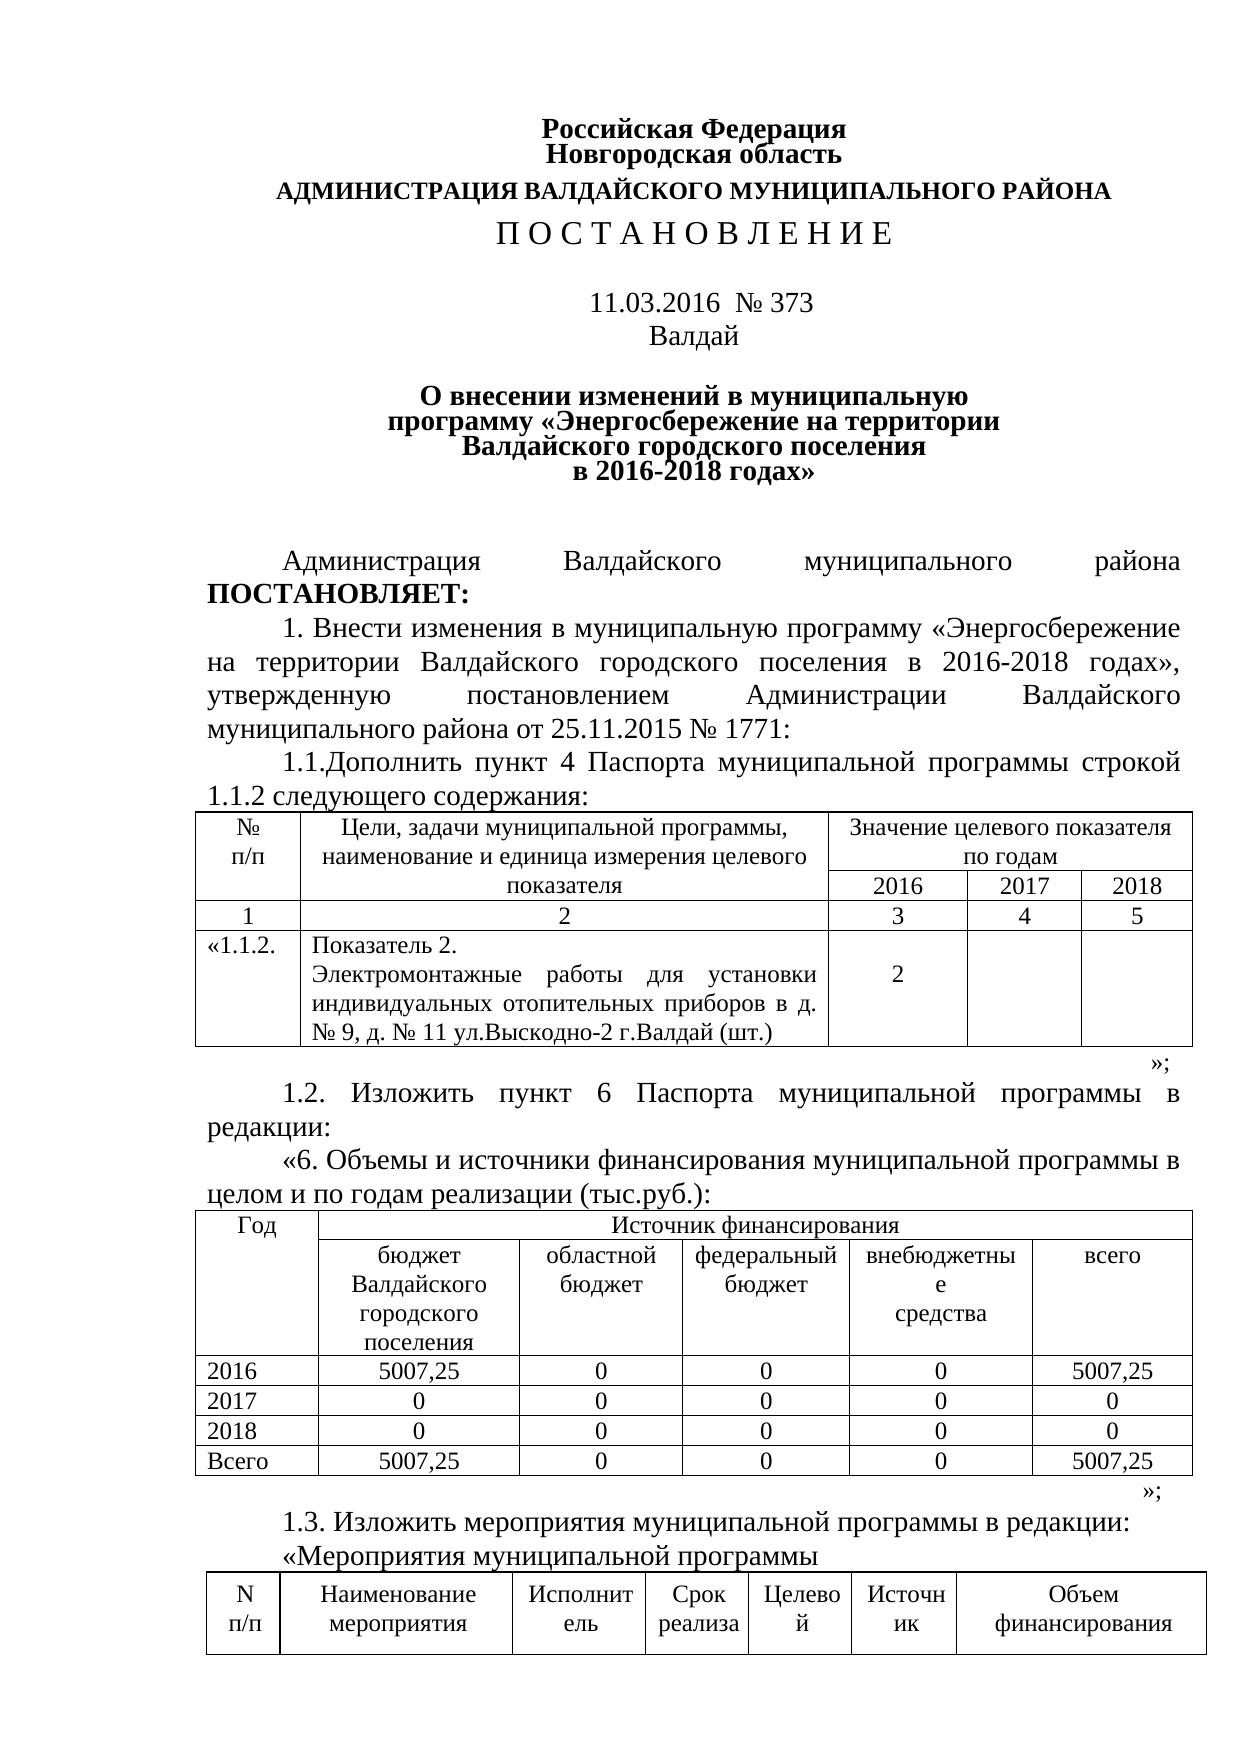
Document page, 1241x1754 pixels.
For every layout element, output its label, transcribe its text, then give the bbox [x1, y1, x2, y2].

text Валдайского городского поселения [207, 436, 1181, 461]
table_cell «1.1.2. [196, 931, 300, 1046]
table_cell областной бюджет [520, 1240, 682, 1355]
text 1.1.Дополнить пункт 4 Паспорта муниципальной программы строкой 1.1.2 следующего содержания: [207, 744, 1181, 811]
text 1.2. Изложить пункт 6 Паспорта муниципальной программы в редакции: [207, 1075, 1181, 1142]
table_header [513, 1573, 645, 1653]
table_header Срок реализации [646, 1573, 748, 1653]
text «Мероприятия муниципальной программы [207, 1538, 1181, 1571]
table_cell 0 [850, 1446, 1032, 1474]
table_cell 2016 [196, 1356, 318, 1385]
table_cell 0 [520, 1446, 682, 1474]
text »; [207, 1047, 1181, 1075]
table_cell бюджет Валдайского городского поселения [319, 1240, 519, 1355]
table_cell 5007,25 [319, 1446, 519, 1474]
table_cell 5 [1082, 901, 1192, 929]
table_header Год [196, 1211, 318, 1355]
table_cell 0 [683, 1446, 849, 1474]
table_cell 0 [850, 1416, 1032, 1445]
text «6. Объемы и источники финансирования муниципальной программы в целом и по годам реализации (тыс.руб.): [207, 1142, 1181, 1209]
table_cell Всего [196, 1446, 318, 1474]
text »; [207, 1476, 1181, 1504]
table_header Целевой показатель [749, 1573, 851, 1653]
table_header N п/п [207, 1573, 279, 1653]
table_cell 0 [850, 1386, 1032, 1415]
table_cell 0 [520, 1416, 682, 1445]
table_cell 5007,25 [1033, 1356, 1192, 1385]
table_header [852, 1573, 956, 1653]
table_cell 0 [319, 1416, 519, 1445]
table_cell 2017 [196, 1386, 318, 1415]
table_cell 0 [319, 1386, 519, 1415]
text Администрация Валдайского муниципального района ПОСТАНОВЛЯЕТ: [207, 543, 1181, 610]
table_cell 0 [683, 1386, 849, 1415]
table_cell 0 [520, 1386, 682, 1415]
subtitle Новгородская область [207, 143, 1181, 168]
table_cell 0 [1033, 1386, 1192, 1415]
table_cell 2017 [968, 871, 1081, 900]
text О внесении изменений в муниципальную [207, 386, 1181, 411]
table_cell 5007,25 [319, 1356, 519, 1385]
table_cell 2 [301, 901, 828, 929]
table_cell 2016 [829, 871, 967, 900]
text в 2016-2018 годах» [207, 461, 1181, 486]
table_cell Показатель 2. Электромонтажные работы для установки индивидуальных отопительных приборов в д. № 9, д. № 11 ул.Выскодно-.Валдай (шт.) [301, 931, 828, 1046]
table_cell 0 [683, 1416, 849, 1445]
table_header Значение целевого показателя по годам [829, 813, 1192, 870]
table_cell 0 [683, 1356, 849, 1385]
table_cell федеральный бюджет [683, 1240, 849, 1355]
table_cell 3 [829, 901, 967, 929]
table_cell 0 [520, 1356, 682, 1385]
table_cell 1 [196, 901, 300, 929]
table_cell 0 [850, 1356, 1032, 1385]
subtitle П О С Т А Н О В Л Е Н И Е [207, 213, 1181, 252]
table_cell 2018 [1082, 871, 1192, 900]
table_cell 4 [968, 901, 1081, 929]
table_cell [968, 931, 1081, 1046]
table_header Цели, задачи муниципальной программы, наименование и единица измерения целевого показателя [301, 813, 828, 900]
table_cell 0 [1033, 1416, 1192, 1445]
table_cell 2 [829, 931, 967, 1046]
table_cell внебюджетные средства [850, 1240, 1032, 1355]
text 11.03.2016 № 373 [207, 285, 1181, 318]
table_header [281, 1573, 512, 1653]
table_header Источник финансирования [319, 1211, 1192, 1239]
text 1. Внести изменения в муниципальную программу «Энергосбережение на территории Валдайского городского поселения в 2016-2018 годах», утвержденную постановлением Администрации Валдайского муниципального района от 25.11.2015 № 1771: [207, 610, 1181, 744]
text 1.3. Изложить мероприятия муниципальной программы в редакции: [207, 1504, 1181, 1538]
subtitle АДМИНИСТРАЦИЯ ВАЛДАЙСКОГО МУНИЦИПАЛЬНОГО РАЙОНА [207, 176, 1181, 205]
table_cell всего [1033, 1240, 1192, 1355]
text Валдай [207, 318, 1181, 352]
table_header № п/п [196, 813, 300, 900]
table_cell 5007,25 [1033, 1446, 1192, 1474]
table_cell [1082, 931, 1192, 1046]
table_cell 2018 [196, 1416, 318, 1445]
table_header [957, 1573, 1206, 1653]
text программу «Энергосбережение на территории [207, 411, 1181, 436]
text Российская Федерация [207, 118, 1181, 143]
